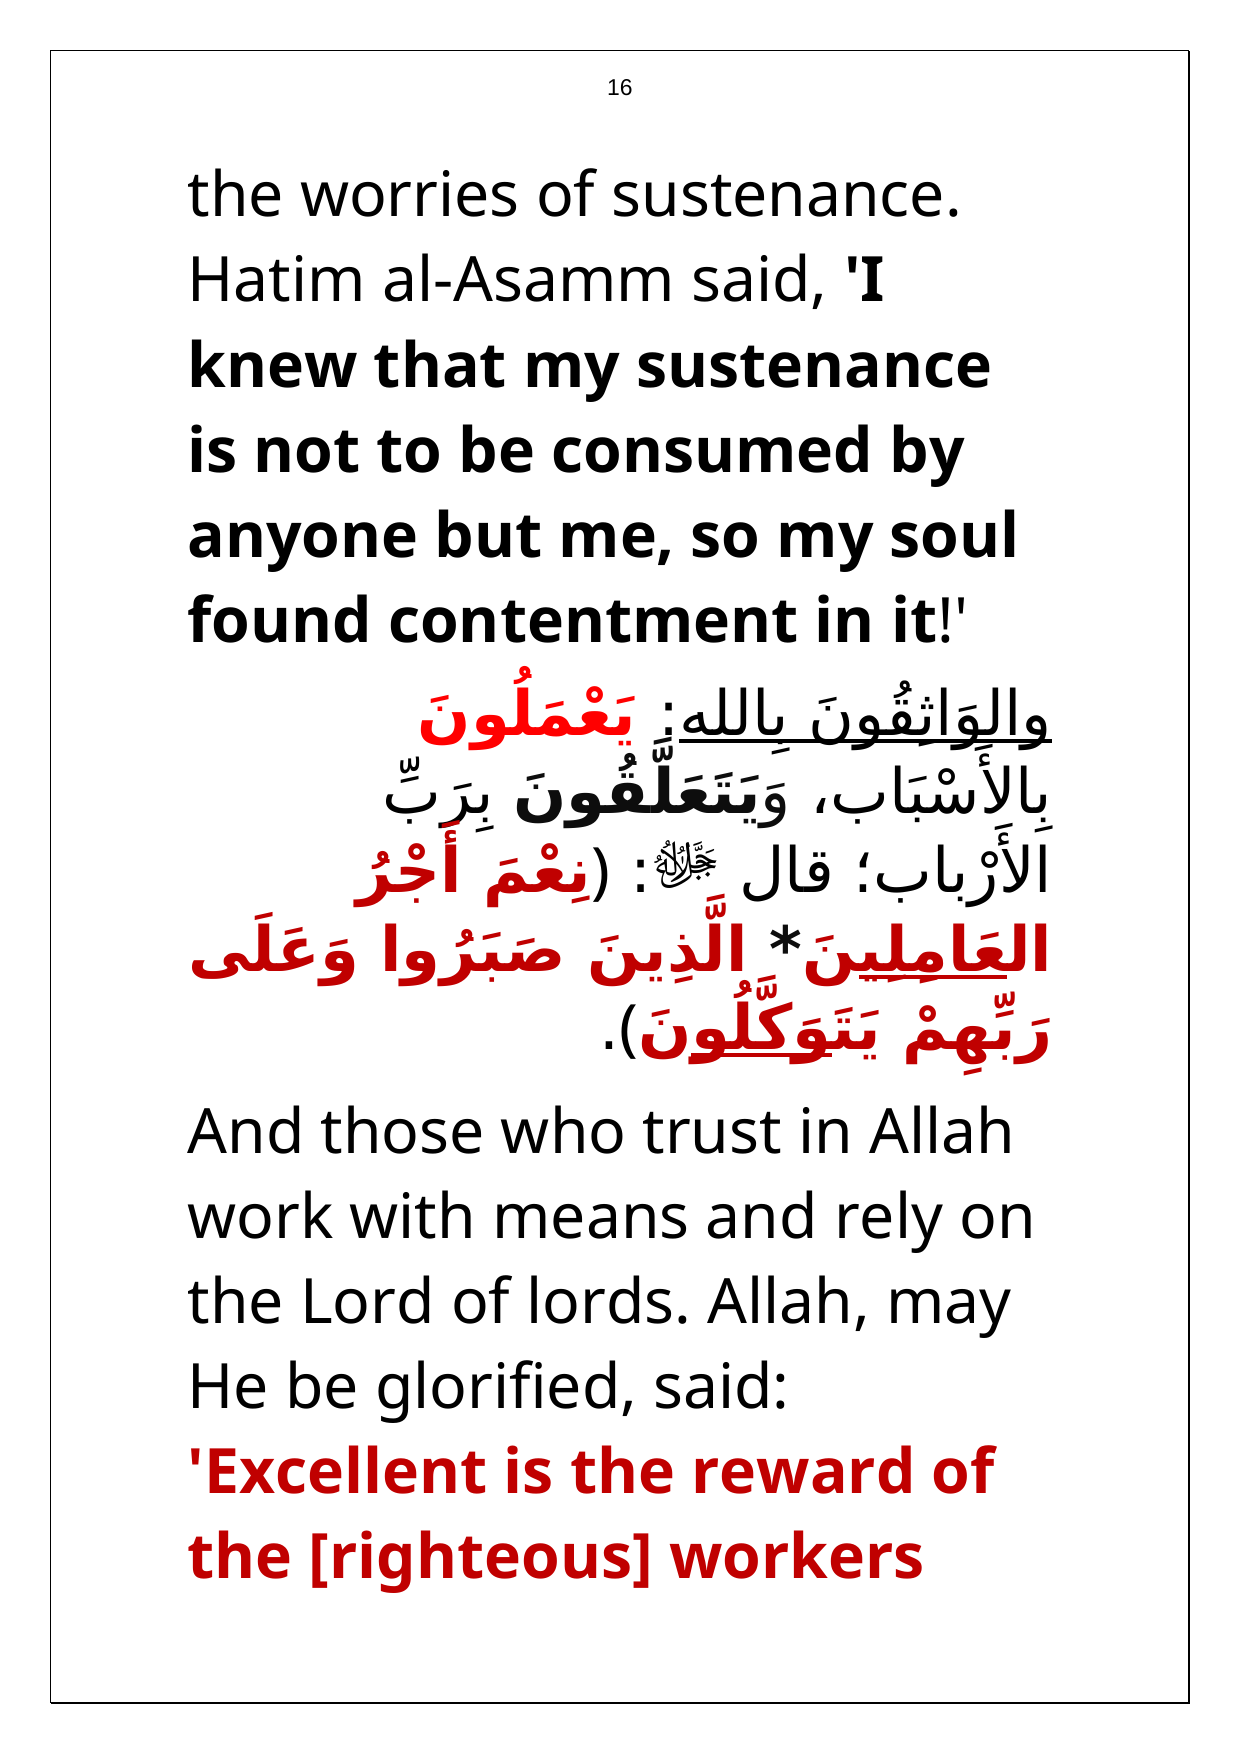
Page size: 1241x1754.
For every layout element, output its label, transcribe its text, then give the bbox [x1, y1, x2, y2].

text والوَاثِقُونَ بِالله: يَعْمَلُونَ بِالأَسْبَاب، وَيَتَعَلَّقُونَ بِرَبِّ الأَرْباب؛ قال ﷻ: ﴿نِعْمَ أَجْرُ العَامِلِينَ* الَّذِينَ صَبَرُوا وَعَلَى رَبِّهِمْ يَتَوَكَّلُونَ﴾. [187, 677, 1052, 1064]
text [187, 1087, 1052, 1597]
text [187, 150, 1052, 661]
